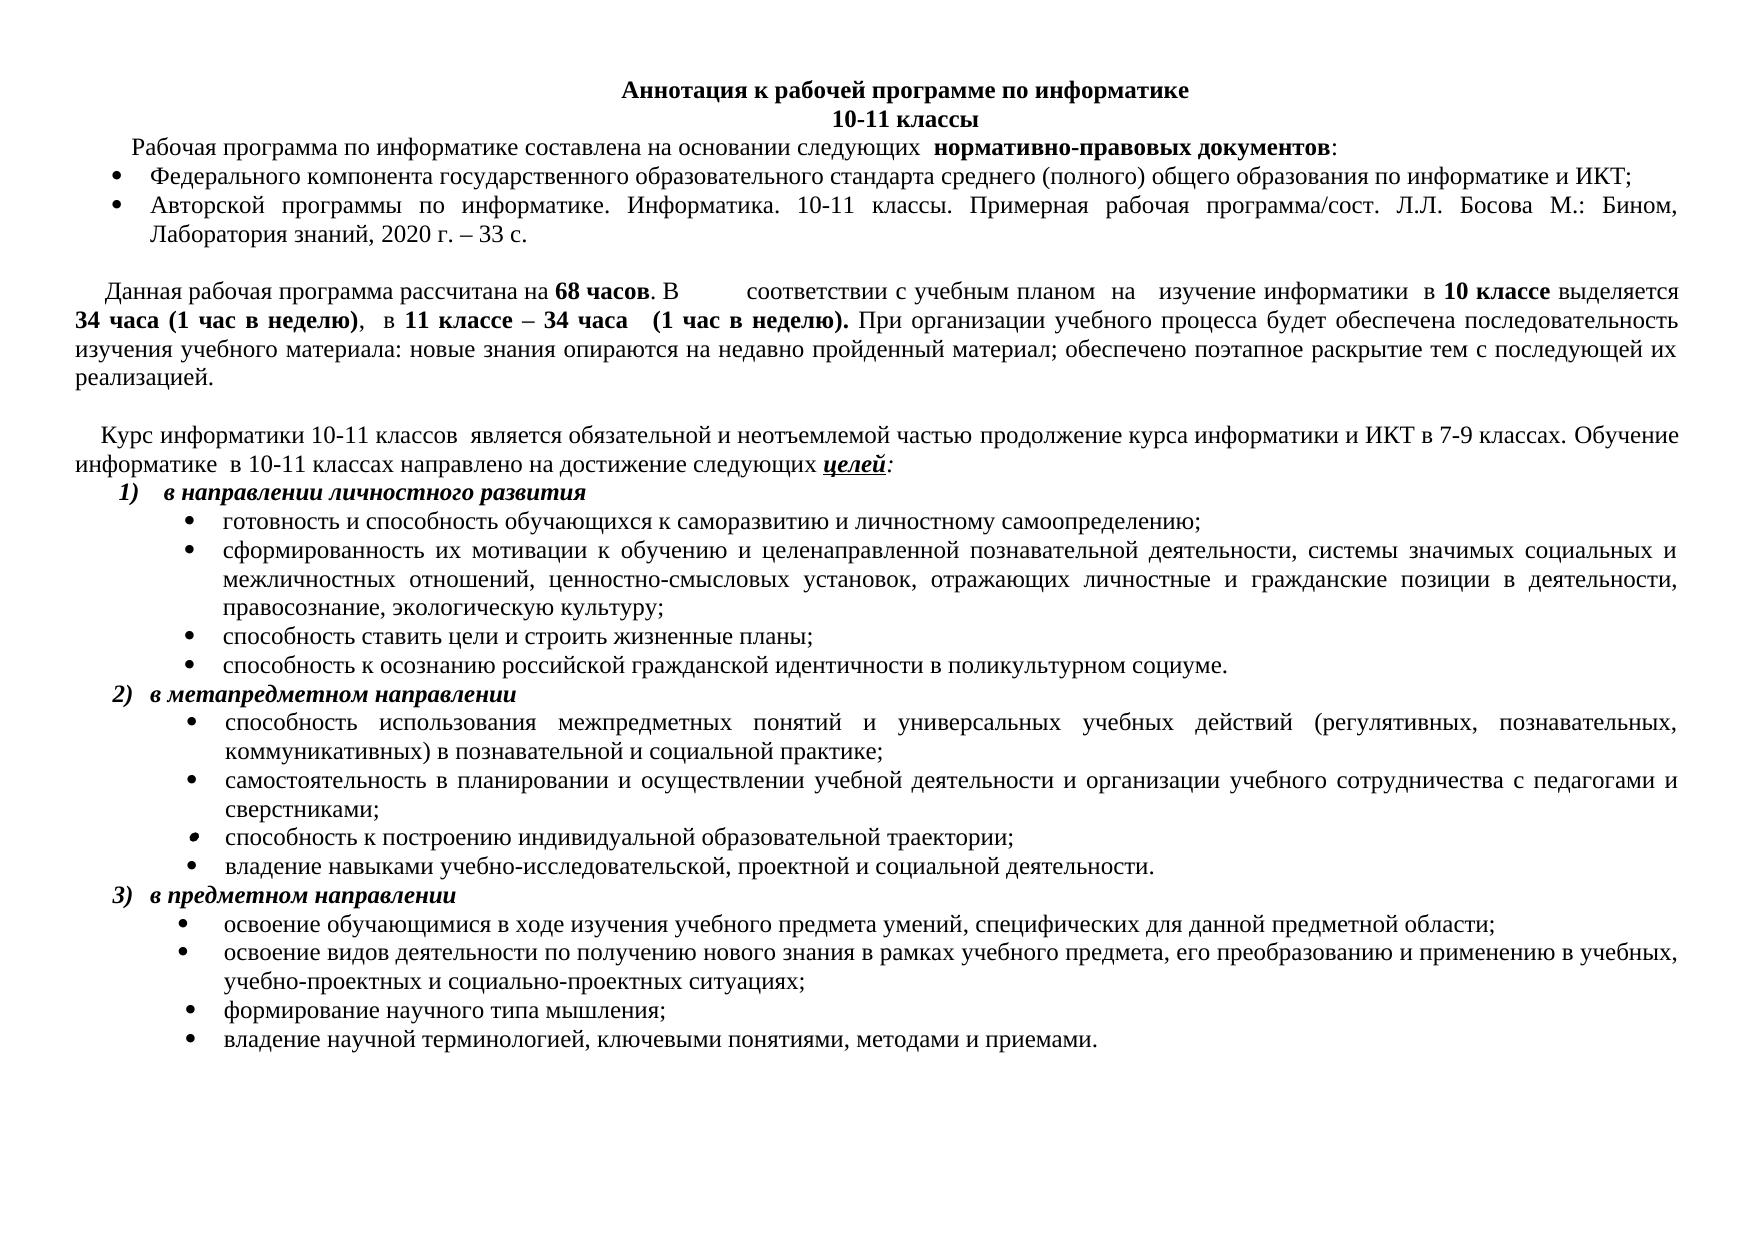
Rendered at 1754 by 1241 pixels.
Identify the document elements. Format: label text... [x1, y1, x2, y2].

text Аннотация к рабочей программе по информатике [75, 75, 1679, 104]
list способность использования межпредметных понятий и универсальных учебных действий (регулятивных, познавательных, коммуникативных) в познавательной и социальной практике; [187, 707, 1679, 765]
list освоение обучающимися в ходе изучения учебного предмета умений, специфических для данной предметной области; [178, 909, 1679, 937]
list способность к построению индивидуальной образовательной траектории; [187, 822, 1679, 851]
list самостоятельность в планировании и осуществлении учебной деятельности и организации учебного сотрудничества с педагогами и сверстниками; [187, 765, 1679, 822]
text Курс информатики 10-11 классов является обязательной и неотъемлемой частью продолжение курса информатики и ИКТ в 7-9 классах. Обучение информатике в 10-11 классах направлено на достижение следующих целей: [75, 420, 1679, 477]
text 10-11 классы [75, 104, 1679, 132]
list владение научной терминологией, ключевыми понятиями, методами и приемами. [186, 1024, 1679, 1052]
list в направлении личностного развития [118, 477, 1679, 506]
list способность ставить цели и строить жизненные планы; [185, 621, 1679, 650]
list Федерального компонента государственного образовательного стандарта среднего (полного) общего образования по информатике и ИКТ; [112, 161, 1679, 190]
list способность к осознанию российской гражданской идентичности в поликультурном социуме. [185, 650, 1679, 679]
list Авторской программы по информатике. Информатика. 10-11 классы. Примерная рабочая программа/сост. Л.Л. Босова М.: Бином, Лаборатория знаний, 2020 г. – 33 с. [112, 190, 1679, 247]
text Рабочая программа по информатике составлена на основании следующих нормативно-правовых документов: [75, 132, 1679, 161]
list в метапредметном направлении [112, 679, 1679, 707]
list готовность и способность обучающихся к саморазвитию и личностному самоопределению; [185, 506, 1679, 535]
list сформированность их мотивации к обучению и целенаправленной познавательной деятельности, системы значимых социальных и межличностных отношений, ценностно-смысловых установок, отражающих личностные и гражданские позиции в деятельности, правосознание, экологическую культуру; [185, 535, 1679, 621]
list в предметном направлении [112, 880, 1679, 909]
list формирование научного типа мышления; [186, 995, 1679, 1024]
list освоение видов деятельности по получению нового знания в рамках учебного предмета, его преобразованию и применению в учебных, учебно-проектных и социально-проектных ситуациях; [178, 937, 1679, 995]
list Данная рабочая программа рассчитана на 68 часов. В соответствии с учебным планом на изучение информатики в 10 классе выделяется 34 часа (1 час в неделю), в 11 классе – 34 часа (1 час в неделю). При организации учебного процесса будет обеспечена последовательность изучения учебного материала: новые знания опираются на недавно пройденный материал; обеспечено поэтапное раскрытие тем с последующей их реализацией. [75, 276, 1679, 391]
list владение навыками учебно-исследовательской, проектной и социальной деятельности. [187, 851, 1679, 880]
